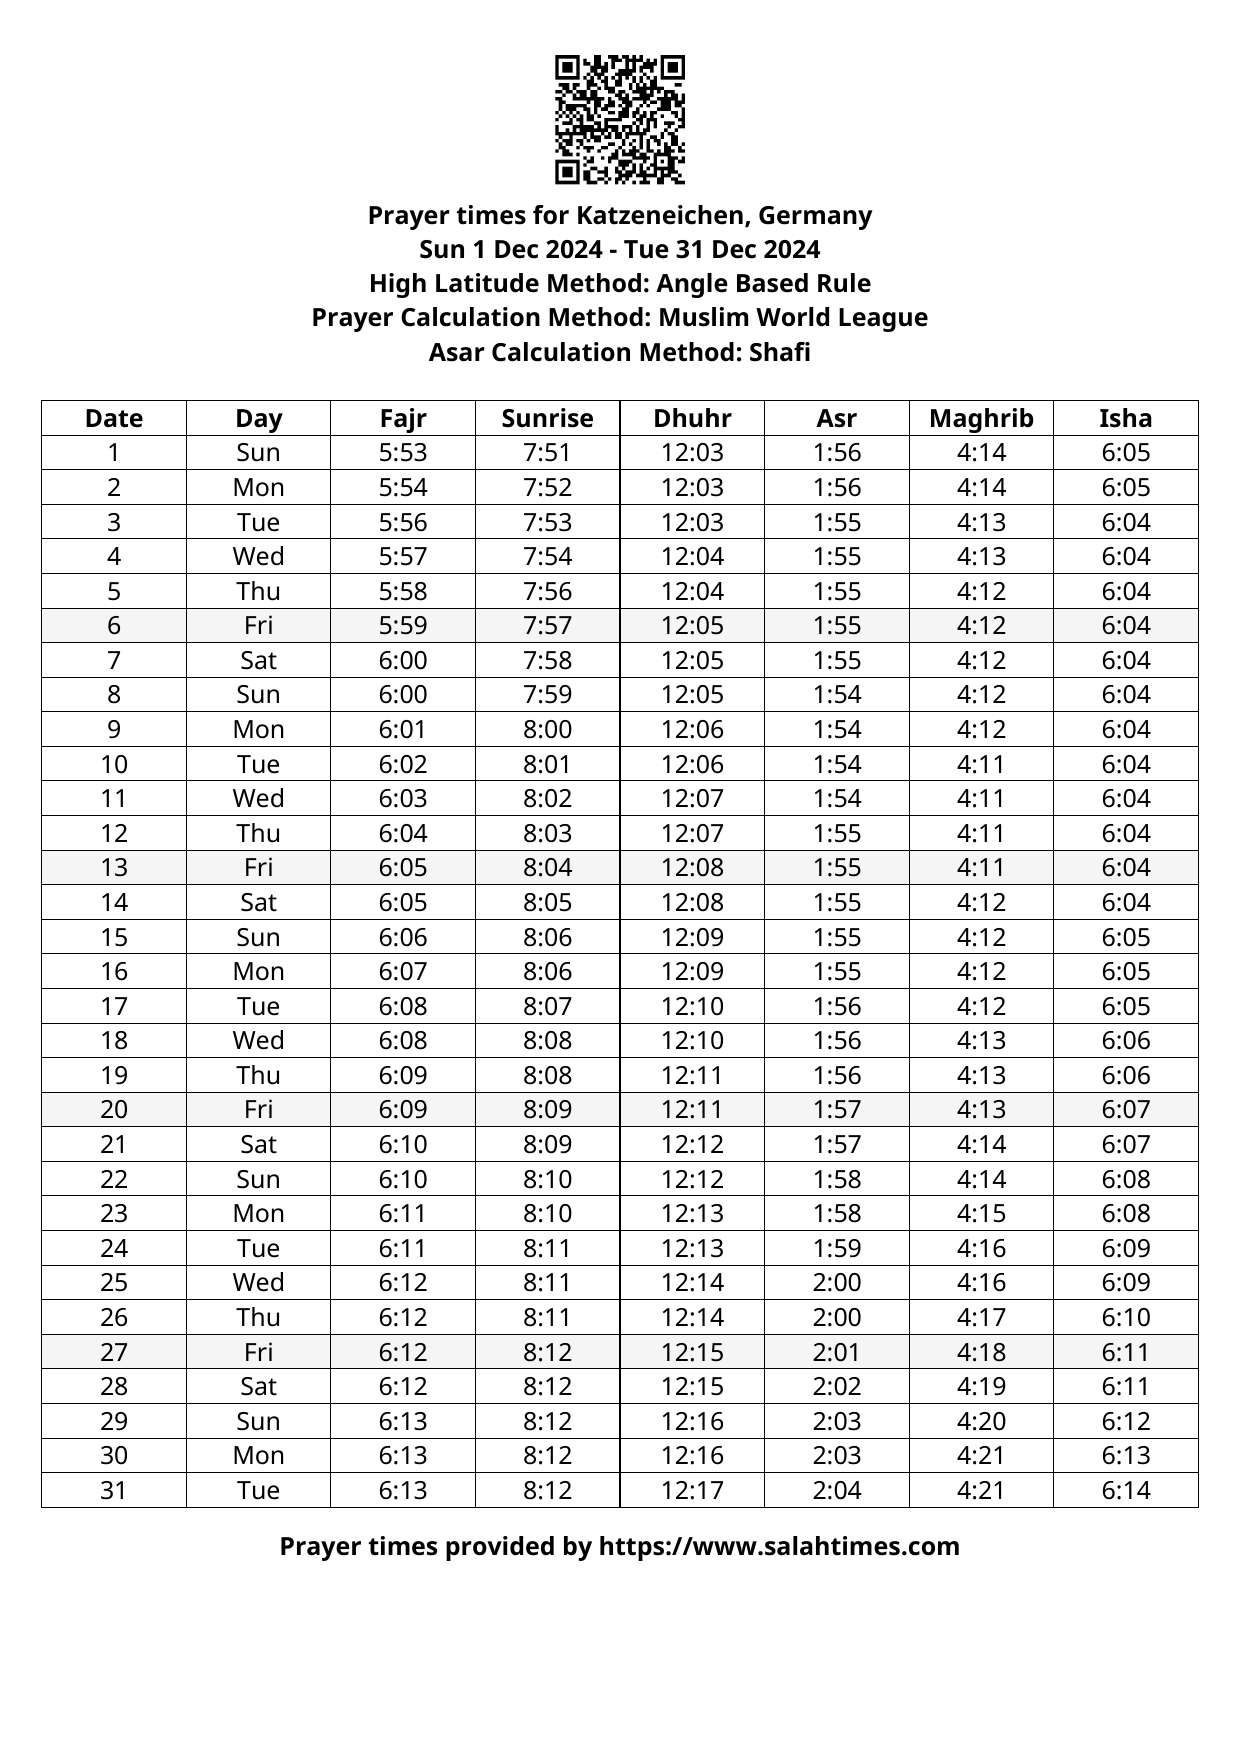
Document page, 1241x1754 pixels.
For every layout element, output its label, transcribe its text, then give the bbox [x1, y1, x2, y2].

table_cell 6:00 [331, 643, 475, 677]
table_cell 12:04 [621, 574, 764, 607]
table_cell Tue [187, 1231, 330, 1264]
table_cell 6:04 [1054, 747, 1198, 780]
table_cell 12:11 [621, 1058, 764, 1092]
table_cell 4:14 [910, 1162, 1053, 1195]
table_cell 12:05 [621, 609, 764, 642]
table_cell 6:05 [331, 851, 475, 884]
table_cell 13 [42, 851, 186, 884]
text Sun 1 Dec 2024 - Tue 31 Dec 2024 [42, 232, 1198, 266]
table_cell 12:13 [621, 1196, 764, 1230]
table_header Maghrib [910, 401, 1053, 434]
table_cell 24 [42, 1231, 186, 1264]
table_cell 2:02 [765, 1369, 909, 1403]
table_cell 12 [42, 816, 186, 849]
table_cell 6:04 [1054, 505, 1198, 538]
table_cell 6:02 [331, 747, 475, 780]
table_cell 6:04 [331, 816, 475, 849]
table_cell 6:04 [1054, 885, 1198, 919]
table_cell 4:12 [910, 678, 1053, 711]
table_cell Tue [187, 989, 330, 1022]
table_cell 17 [42, 989, 186, 1022]
table_cell 1:55 [765, 609, 909, 642]
table_cell 6:13 [331, 1439, 475, 1472]
table_cell 8:11 [476, 1266, 619, 1299]
table_cell 8:03 [476, 816, 619, 849]
table_cell Thu [187, 816, 330, 849]
table_cell 6:04 [1054, 816, 1198, 849]
table_cell 11 [42, 781, 186, 815]
table_cell 31 [42, 1473, 186, 1507]
table_cell 6:11 [1054, 1369, 1198, 1403]
table_cell 26 [42, 1300, 186, 1334]
table_cell 1:57 [765, 1093, 909, 1126]
table_cell 12:06 [621, 712, 764, 746]
table_cell 12:14 [621, 1266, 764, 1299]
table_cell 6:05 [1054, 989, 1198, 1022]
table_cell Sun [187, 436, 330, 469]
table_cell 12:12 [621, 1162, 764, 1195]
table_cell 8:09 [476, 1127, 619, 1161]
table_cell 12:17 [621, 1473, 764, 1507]
table_cell 6:10 [1054, 1300, 1198, 1334]
table_cell 22 [42, 1162, 186, 1195]
table_cell 7:51 [476, 436, 619, 469]
table_cell 12:15 [621, 1369, 764, 1403]
table_cell 9 [42, 712, 186, 746]
table_cell 6:06 [331, 920, 475, 953]
table_cell 1:59 [765, 1231, 909, 1264]
table_cell 23 [42, 1196, 186, 1230]
table_cell 12:09 [621, 920, 764, 953]
table_cell 7:57 [476, 609, 619, 642]
table_cell 6:08 [331, 1024, 475, 1057]
table_cell 6:10 [331, 1162, 475, 1195]
table_cell 1:56 [765, 1024, 909, 1057]
table_cell 29 [42, 1404, 186, 1437]
table_cell 1:55 [765, 816, 909, 849]
table_cell Thu [187, 574, 330, 607]
table_cell 1:56 [765, 989, 909, 1022]
table_cell Sun [187, 920, 330, 953]
table_cell 4:11 [910, 816, 1053, 849]
table_cell 1:55 [765, 574, 909, 607]
table_cell 2:03 [765, 1439, 909, 1472]
table_cell 6:13 [1054, 1439, 1198, 1472]
table_cell Wed [187, 781, 330, 815]
table_cell 12:09 [621, 954, 764, 988]
table_cell 12:06 [621, 747, 764, 780]
table_header Isha [1054, 401, 1198, 434]
table_cell 5:53 [331, 436, 475, 469]
table_cell 1 [42, 436, 186, 469]
table_cell 2:04 [765, 1473, 909, 1507]
table_cell 12:04 [621, 539, 764, 573]
table_cell 1:56 [765, 436, 909, 469]
table_cell 4:14 [910, 470, 1053, 504]
table_cell 6 [42, 609, 186, 642]
table_cell 6:09 [331, 1093, 475, 1126]
table_cell 6:13 [331, 1404, 475, 1437]
table_cell Mon [187, 954, 330, 988]
table_cell 21 [42, 1127, 186, 1161]
table_cell 4:21 [910, 1439, 1053, 1472]
table_cell 6:06 [1054, 1058, 1198, 1092]
table_cell Fri [187, 1093, 330, 1126]
table_cell 8:12 [476, 1369, 619, 1403]
table_cell 2:00 [765, 1300, 909, 1334]
table_cell 8:09 [476, 1093, 619, 1126]
table_cell 1:55 [765, 920, 909, 953]
table_cell 28 [42, 1369, 186, 1403]
table_cell Thu [187, 1058, 330, 1092]
table_cell 4:17 [910, 1300, 1053, 1334]
table_cell 6:04 [1054, 574, 1198, 607]
table_cell 4:14 [910, 1127, 1053, 1161]
table_cell 4 [42, 539, 186, 573]
table_cell 6:05 [1054, 436, 1198, 469]
table_cell 4:13 [910, 1093, 1053, 1126]
table_cell 7:53 [476, 505, 619, 538]
table_cell 6:13 [331, 1473, 475, 1507]
table_cell 1:55 [765, 954, 909, 988]
table_cell 6:11 [331, 1196, 475, 1230]
table_cell 8:01 [476, 747, 619, 780]
table_cell 4:16 [910, 1266, 1053, 1299]
table_cell 1:55 [765, 885, 909, 919]
table_cell 6:11 [331, 1231, 475, 1264]
table_header Fajr [331, 401, 475, 434]
table_cell 1:55 [765, 505, 909, 538]
table_cell 8:05 [476, 885, 619, 919]
table_cell 7:58 [476, 643, 619, 677]
table_cell 1:58 [765, 1162, 909, 1195]
table_cell 8:02 [476, 781, 619, 815]
table_cell 18 [42, 1024, 186, 1057]
table_cell 12:08 [621, 885, 764, 919]
table_cell 4:13 [910, 539, 1053, 573]
table_cell 6:14 [1054, 1473, 1198, 1507]
table_cell 27 [42, 1335, 186, 1368]
table_cell 1:54 [765, 712, 909, 746]
table_cell 8:06 [476, 920, 619, 953]
table_cell 1:55 [765, 851, 909, 884]
table_cell 8:12 [476, 1439, 619, 1472]
table_cell 6:05 [331, 885, 475, 919]
table_cell 20 [42, 1093, 186, 1126]
table_cell 4:11 [910, 851, 1053, 884]
table_cell 4:11 [910, 781, 1053, 815]
table_cell 12:03 [621, 436, 764, 469]
table_cell 7:56 [476, 574, 619, 607]
table_cell 14 [42, 885, 186, 919]
table_cell 1:55 [765, 539, 909, 573]
table_header Dhuhr [621, 401, 764, 434]
table_cell Sun [187, 1162, 330, 1195]
table_cell 6:12 [331, 1335, 475, 1368]
table_cell 6:07 [331, 954, 475, 988]
table_cell 4:12 [910, 885, 1053, 919]
table_cell Mon [187, 1196, 330, 1230]
table_cell 12:12 [621, 1127, 764, 1161]
table_cell 8:08 [476, 1024, 619, 1057]
table_cell 8:11 [476, 1300, 619, 1334]
table_cell 12:10 [621, 989, 764, 1022]
table_cell 1:54 [765, 781, 909, 815]
table_cell 6:06 [1054, 1024, 1198, 1057]
table_cell 4:14 [910, 436, 1053, 469]
table_cell 12:05 [621, 678, 764, 711]
table_cell 8:10 [476, 1196, 619, 1230]
table_cell 10 [42, 747, 186, 780]
table_header Sunrise [476, 401, 619, 434]
table_cell 8:00 [476, 712, 619, 746]
text High Latitude Method: Angle Based Rule [42, 266, 1198, 300]
table_cell 12:07 [621, 781, 764, 815]
table_cell 4:12 [910, 643, 1053, 677]
table_cell 7:54 [476, 539, 619, 573]
table_cell 7:52 [476, 470, 619, 504]
table_cell 6:09 [1054, 1266, 1198, 1299]
table_cell 6:05 [1054, 954, 1198, 988]
table_cell 2:01 [765, 1335, 909, 1368]
table_cell Thu [187, 1300, 330, 1334]
table_cell 8:10 [476, 1162, 619, 1195]
table_cell 5 [42, 574, 186, 607]
table_cell 8:11 [476, 1231, 619, 1264]
table_cell 5:58 [331, 574, 475, 607]
table_cell 2:00 [765, 1266, 909, 1299]
table_cell Wed [187, 1266, 330, 1299]
table_cell Tue [187, 505, 330, 538]
table_cell 6:07 [1054, 1127, 1198, 1161]
text Asar Calculation Method: Shafi [42, 334, 1198, 368]
table_cell Tue [187, 1473, 330, 1507]
table_cell 8:12 [476, 1404, 619, 1437]
table_cell 6:03 [331, 781, 475, 815]
table_cell 4:13 [910, 1058, 1053, 1092]
table_cell 6:04 [1054, 781, 1198, 815]
table_cell 6:12 [331, 1266, 475, 1299]
table_cell 1:56 [765, 1058, 909, 1092]
table_cell 4:13 [910, 1024, 1053, 1057]
table_cell Mon [187, 712, 330, 746]
table_cell Wed [187, 539, 330, 573]
table_cell 3 [42, 505, 186, 538]
text Prayer times provided by https://www.salahtimes.com [42, 1528, 1198, 1563]
table_cell 8 [42, 678, 186, 711]
table_header Asr [765, 401, 909, 434]
table_cell 8:12 [476, 1335, 619, 1368]
table_cell Fri [187, 1335, 330, 1368]
table_cell 2:03 [765, 1404, 909, 1437]
table_cell 4:16 [910, 1231, 1053, 1264]
table_cell 6:04 [1054, 539, 1198, 573]
table_cell 12:05 [621, 643, 764, 677]
table_cell 12:08 [621, 851, 764, 884]
table_cell 1:54 [765, 678, 909, 711]
table_cell 4:18 [910, 1335, 1053, 1368]
table_cell 12:03 [621, 470, 764, 504]
table_cell 6:05 [1054, 920, 1198, 953]
table_header Date [42, 401, 186, 434]
table_cell 6:04 [1054, 851, 1198, 884]
table_cell 12:13 [621, 1231, 764, 1264]
text Prayer times for Katzeneichen, Germany [42, 198, 1198, 232]
table_cell 25 [42, 1266, 186, 1299]
table_cell 6:00 [331, 678, 475, 711]
table_cell 4:12 [910, 989, 1053, 1022]
table_cell Mon [187, 470, 330, 504]
table_cell 4:12 [910, 574, 1053, 607]
table_cell 12:11 [621, 1093, 764, 1126]
table_cell 6:09 [331, 1058, 475, 1092]
table_cell 6:12 [331, 1369, 475, 1403]
table_cell 5:59 [331, 609, 475, 642]
table_cell 6:04 [1054, 712, 1198, 746]
table_cell Sat [187, 1369, 330, 1403]
table_cell 4:12 [910, 609, 1053, 642]
table_cell 30 [42, 1439, 186, 1472]
table_cell Wed [187, 1024, 330, 1057]
table_cell 4:12 [910, 712, 1053, 746]
table_cell 4:13 [910, 505, 1053, 538]
table_cell 1:57 [765, 1127, 909, 1161]
table_header Day [187, 401, 330, 434]
table_cell Sat [187, 885, 330, 919]
table_cell 8:12 [476, 1473, 619, 1507]
table_cell 4:15 [910, 1196, 1053, 1230]
table_cell 6:12 [1054, 1404, 1198, 1437]
table_cell Sun [187, 1404, 330, 1437]
table_cell 1:58 [765, 1196, 909, 1230]
table_cell 15 [42, 920, 186, 953]
table_cell 6:12 [331, 1300, 475, 1334]
table_cell 6:08 [1054, 1196, 1198, 1230]
table_cell 12:03 [621, 505, 764, 538]
table_cell Tue [187, 747, 330, 780]
table_cell Sun [187, 678, 330, 711]
table_cell 6:11 [1054, 1335, 1198, 1368]
table_cell 4:11 [910, 747, 1053, 780]
table_cell 6:04 [1054, 678, 1198, 711]
table_cell 6:04 [1054, 643, 1198, 677]
table_cell 19 [42, 1058, 186, 1092]
table_cell Sat [187, 643, 330, 677]
table_cell 4:21 [910, 1473, 1053, 1507]
table_cell 8:07 [476, 989, 619, 1022]
table_cell 12:16 [621, 1404, 764, 1437]
table_cell 7 [42, 643, 186, 677]
table_cell 4:12 [910, 954, 1053, 988]
table_cell 6:01 [331, 712, 475, 746]
table_cell 6:09 [1054, 1231, 1198, 1264]
table_cell 6:08 [1054, 1162, 1198, 1195]
table_cell 8:06 [476, 954, 619, 988]
table_cell Mon [187, 1439, 330, 1472]
table_cell 12:15 [621, 1335, 764, 1368]
table_cell 12:14 [621, 1300, 764, 1334]
table_cell 4:19 [910, 1369, 1053, 1403]
table_cell 1:56 [765, 470, 909, 504]
table_cell 4:20 [910, 1404, 1053, 1437]
table_cell 6:08 [331, 989, 475, 1022]
table_cell 1:55 [765, 643, 909, 677]
table_cell 12:16 [621, 1439, 764, 1472]
table_cell 6:10 [331, 1127, 475, 1161]
table_cell 16 [42, 954, 186, 988]
table_cell Fri [187, 609, 330, 642]
table_cell 4:12 [910, 920, 1053, 953]
table_cell 5:54 [331, 470, 475, 504]
table_cell Fri [187, 851, 330, 884]
table_cell 6:07 [1054, 1093, 1198, 1126]
text Prayer Calculation Method: Muslim World League [42, 300, 1198, 334]
table_cell 12:07 [621, 816, 764, 849]
table_cell 8:08 [476, 1058, 619, 1092]
table_cell 2 [42, 470, 186, 504]
table_cell 5:56 [331, 505, 475, 538]
picture [542, 41, 699, 198]
table_cell 7:59 [476, 678, 619, 711]
table_cell 1:54 [765, 747, 909, 780]
table_cell 8:04 [476, 851, 619, 884]
table_cell 5:57 [331, 539, 475, 573]
table_cell 6:05 [1054, 470, 1198, 504]
table_cell 12:10 [621, 1024, 764, 1057]
table_cell Sat [187, 1127, 330, 1161]
table_cell 6:04 [1054, 609, 1198, 642]
